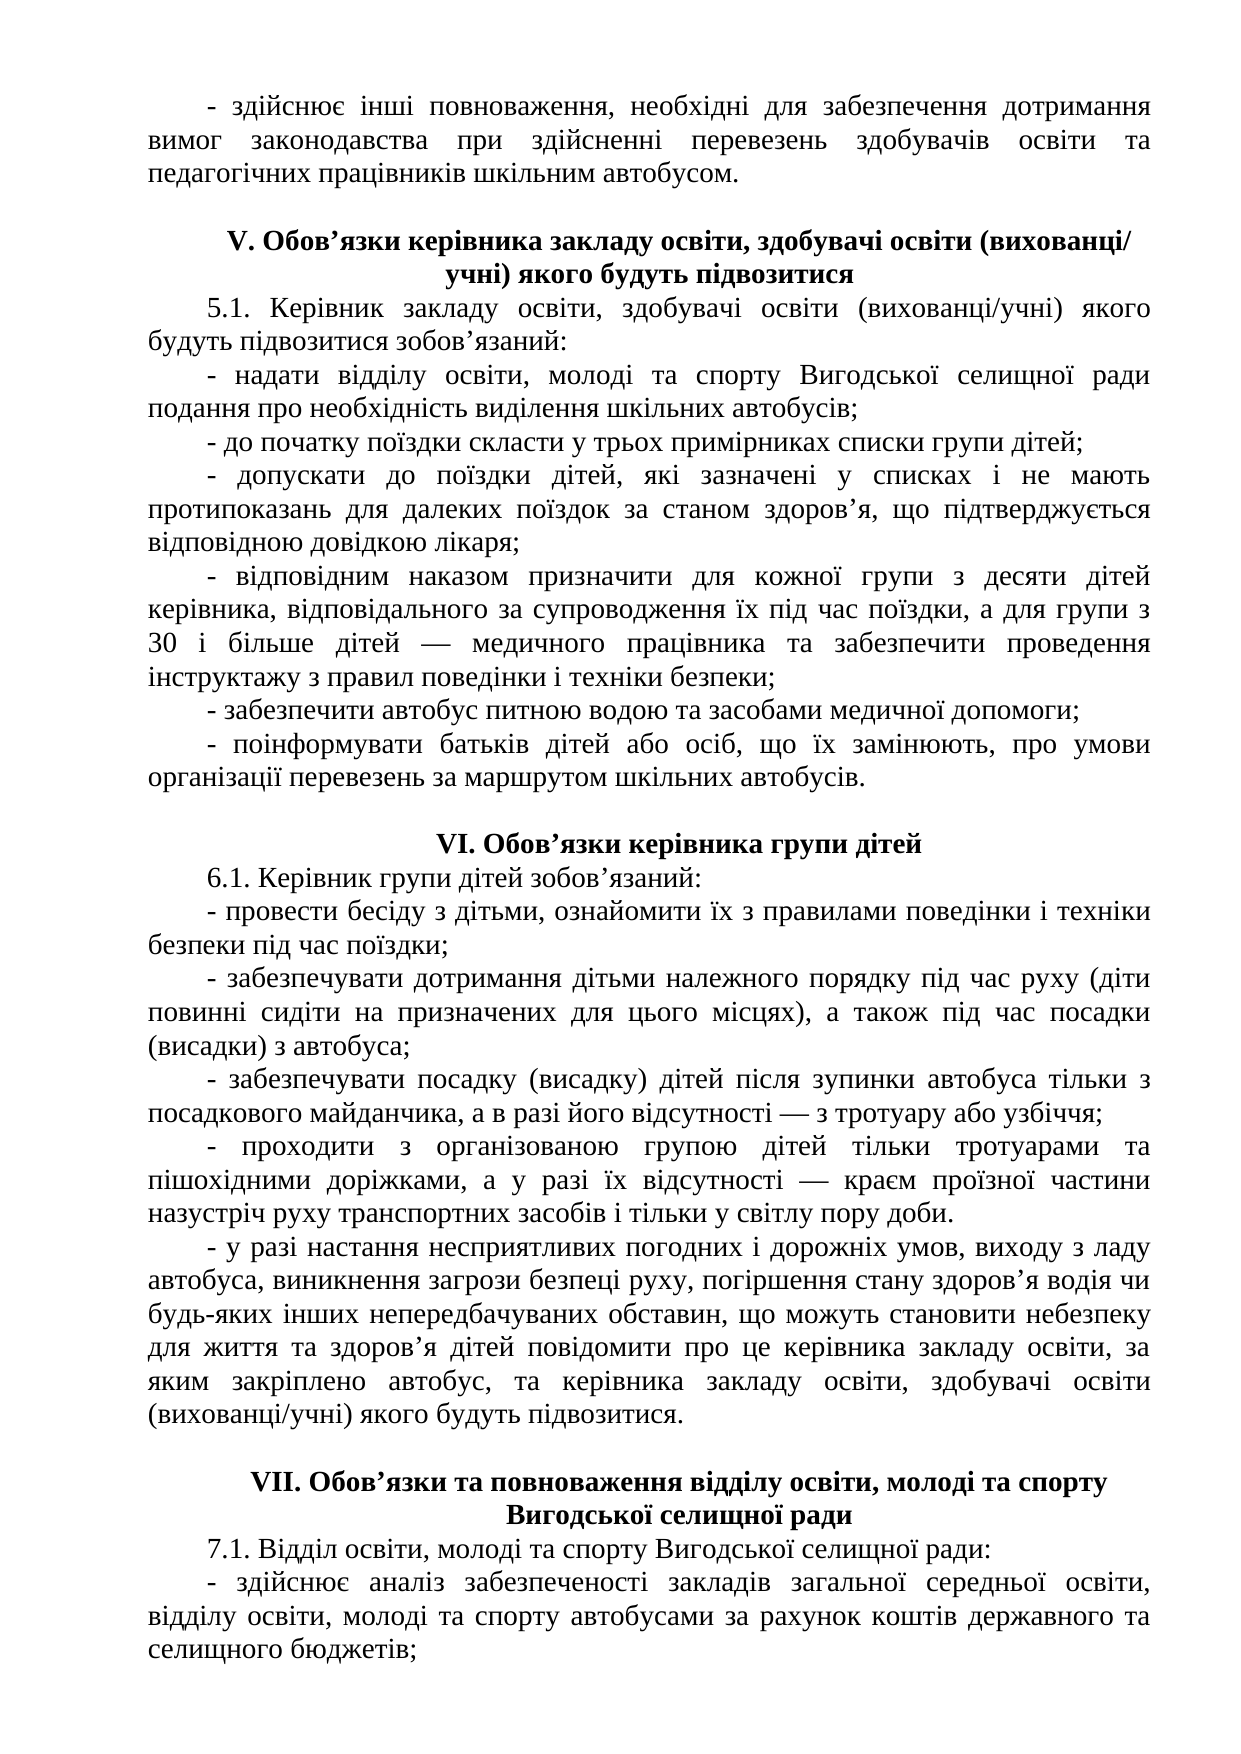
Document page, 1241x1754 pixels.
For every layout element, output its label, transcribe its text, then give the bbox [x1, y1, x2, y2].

text - забезпечувати посадку (висадку) дітей після зупинки автобуса тільки з посадкового майданчика, а в разі його відсутності — з тротуару або узбіччя; [148, 1061, 1152, 1128]
text 7.1. Відділ освіти, молоді та спорту Вигодської селищної ради: [148, 1531, 1152, 1564]
text 5.1. Керівник закладу освіти, здобувачі освіти (вихованці/учні) якого будуть підвозитися зобов’язаний: [148, 290, 1152, 357]
text VІІ. Обов’язки та повноваження відділу освіти, молоді та спорту [148, 1464, 1152, 1497]
text - забезпечити автобус питною водою та засобами медичної допомоги; [148, 692, 1152, 726]
text Вигодської селищної ради [148, 1497, 1152, 1531]
text - провести бесіду з дітьми, ознайомити їх з правилами поведінки і техніки безпеки під час поїздки; [148, 893, 1152, 961]
text - надати відділу освіти, молоді та спорту Вигодської селищної ради подання про необхідність виділення шкільних автобусів; [148, 357, 1152, 424]
text - відповідним наказом призначити для кожної групи з десяти дітей керівника, відповідального за супроводження їх під час поїздки, а для групи з 30 і більше дітей — медичного працівника та забезпечити проведення інструктажу з правил поведінки і техніки безпеки; [148, 558, 1152, 692]
text - здійснює аналіз забезпеченості закладів загальної середньої освіти, відділу освіти, молоді та спорту автобусами за рахунок коштів державного та селищного бюджетів; [148, 1564, 1152, 1665]
text - забезпечувати дотримання дітьми належного порядку під час руху (діти повинні сидіти на призначених для цього місцях), а також під час посадки (висадки) з автобуса; [148, 961, 1152, 1061]
text VІ. Обов’язки керівника групи дітей [148, 826, 1152, 860]
text - проходити з організованою групою дітей тільки тротуарами та пішохідними доріжками, а у разі їх відсутності — краєм проїзної частини назустріч руху транспортних засобів і тільки у світлу пору доби. [148, 1128, 1152, 1229]
text - здійснює інші повноваження, необхідні для забезпечення дотримання вимог законодавства при здійсненні перевезень здобувачів освіти та педагогічних працівників шкільним автобусом. [148, 88, 1152, 189]
text - поінформувати батьків дітей або осіб, що їх замінюють, про умови організації перевезень за маршрутом шкільних автобусів. [148, 726, 1152, 793]
text - допускати до поїздки дітей, які зазначені у списках і не мають протипоказань для далеких поїздок за станом здоров’я, що підтверджується відповідною довідкою лікаря; [148, 457, 1152, 558]
text V. Обов’язки керівника закладу освіти, здобувачі освіти (вихованці/ учні) якого будуть підвозитися [148, 223, 1152, 290]
text - до початку поїздки скласти у трьох примірниках списки групи дітей; [148, 424, 1152, 457]
text - у разі настання несприятливих погодних і дорожніх умов, виходу з ладу автобуса, виникнення загрози безпеці руху, погіршення стану здоров’я водія чи будь-яких інших непередбачуваних обставин, що можуть становити небезпеку для життя та здоров’я дітей повідомити про це керівника закладу освіти, за яким закріплено автобус, та керівника закладу освіти, здобувачі освіти (вихованці/учні) якого будуть підвозитися. [148, 1229, 1152, 1430]
text 6.1. Керівник групи дітей зобов’язаний: [148, 860, 1152, 893]
